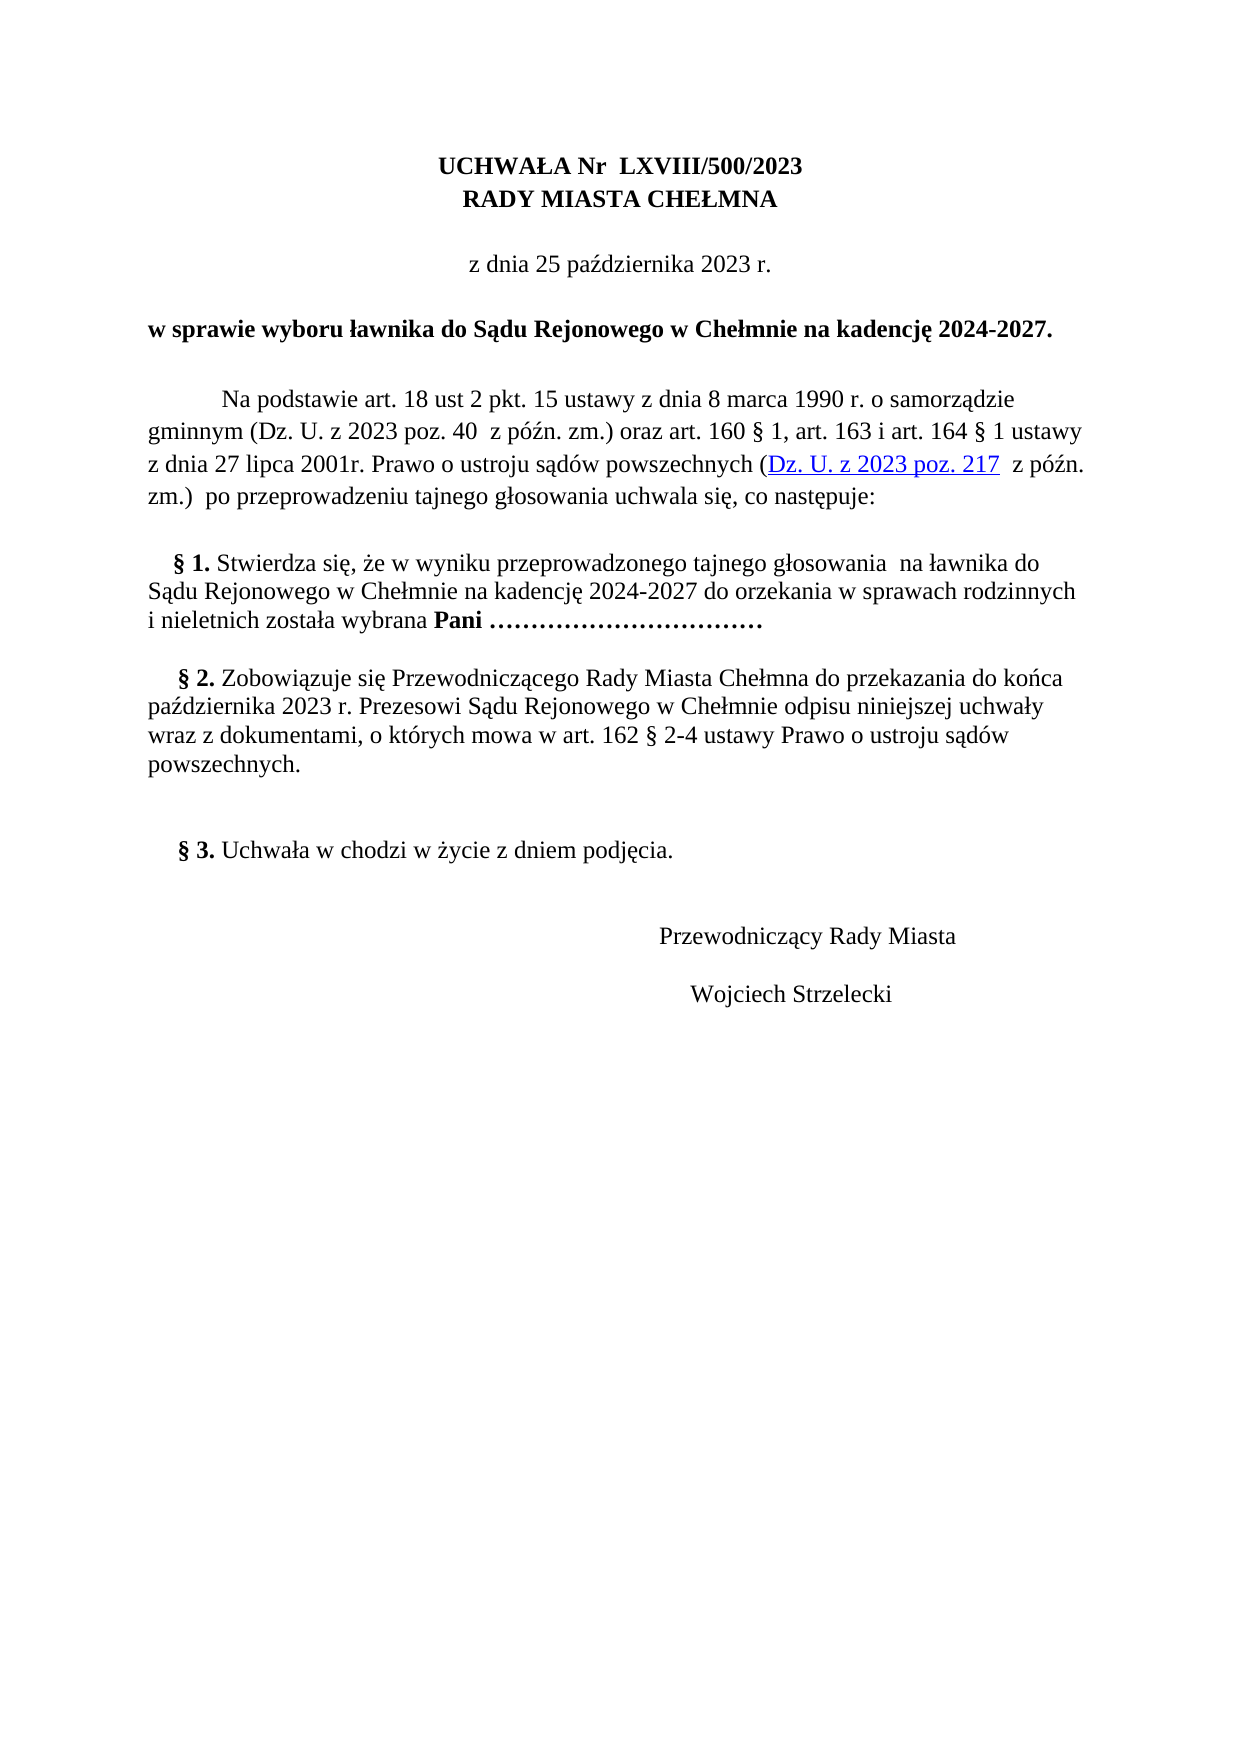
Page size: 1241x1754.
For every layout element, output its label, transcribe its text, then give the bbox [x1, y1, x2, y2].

text § 1. Stwierdza się, że w wyniku przeprowadzonego tajnego głosowania na ławnika do Sądu Rejonowego w Chełmnie na kadencję 2024-2027 do orzekania w sprawach rodzinnych i nieletnich została wybrana Pani …………………………… [148, 548, 1093, 634]
text Wojciech Strzelecki [177, 979, 1093, 1036]
text § 2. Zobowiązuje się Przewodniczącego Rady Miasta Chełmna do przekazania do końca października 2023 r. Prezesowi Sądu Rejonowego w Chełmnie odpisu niniejszej uchwały wraz z dokumentami, o których mowa w art. 162 § 2-4 ustawy Prawo o ustroju sądów powszechnych. [148, 663, 1093, 778]
text z dnia 25 października 2023 r. [148, 213, 1093, 278]
text § 3. Uchwała w chodzi w życie z dniem podjęcia. [177, 835, 1093, 864]
text RADY MIASTA CHEŁMNA [148, 180, 1093, 213]
text UCHWAŁA Nr LXVIII/500/2023 [148, 148, 1093, 180]
text Przewodniczący Rady Miasta [177, 921, 1093, 950]
text Na podstawie art. 18 ust 2 pkt. 15 ustawy z dnia 8 marca 1990 r. o samorządzie gminnym (Dz. U. z 2023 poz. 40 z późn. zm.) oraz art. 160 § 1, art. 163 i art. 164 § 1 ustawy z dnia 27 lipca 2001r. Prawo o ustroju sądów powszechnych (Dz. U. z 2023 poz. 217 z późn. zm.) po przeprowadzeniu tajnego głosowania uchwala się, co następuje: [148, 380, 1093, 510]
text w sprawie wyboru ławnika do Sądu Rejonowego w Chełmnie na kadencję 2024-2027. [148, 310, 1093, 343]
